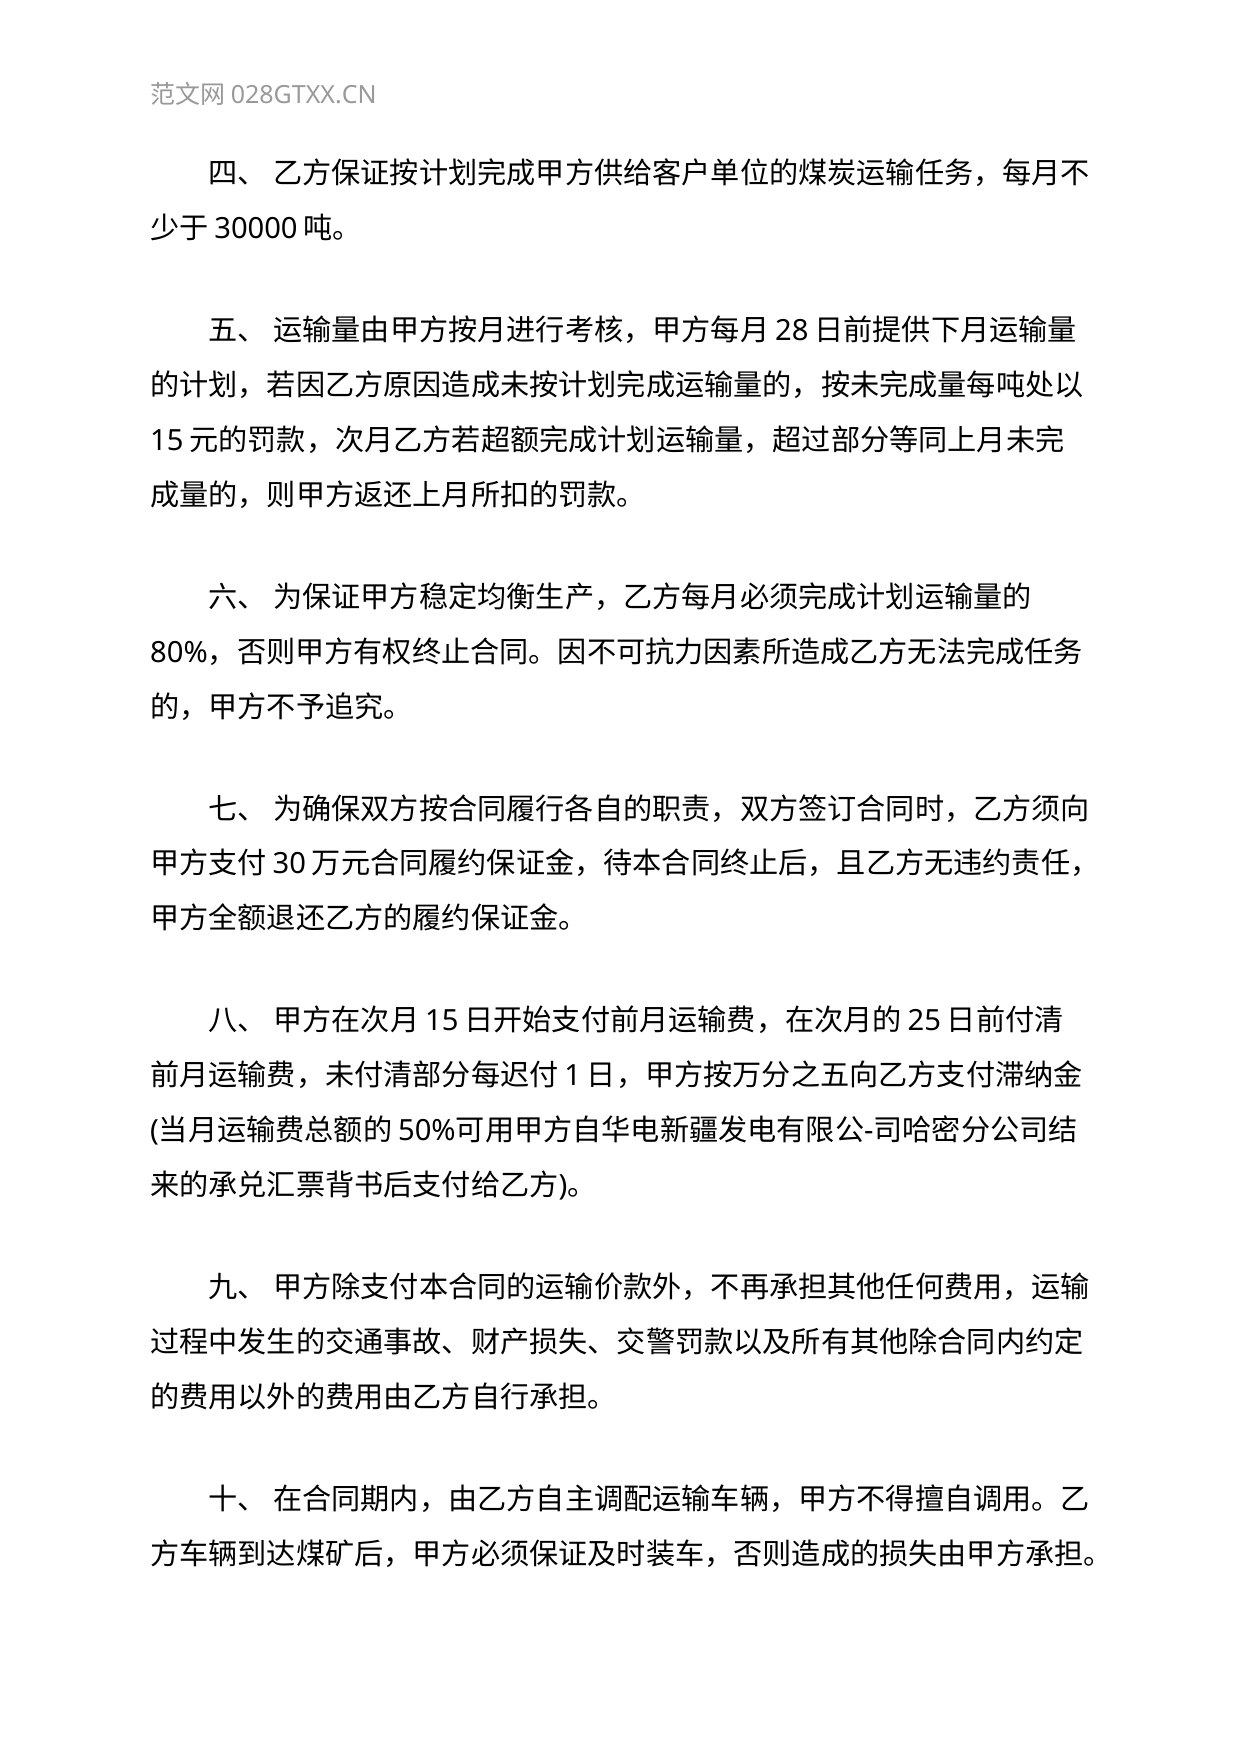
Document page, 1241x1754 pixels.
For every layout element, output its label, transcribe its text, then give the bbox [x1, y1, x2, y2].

text 九、 甲方除支付本合同的运输价款外，不再承担其他任何费用，运输过程中发生的交通事故、财产损失、交警罚款以及所有其他除合同内约定的费用以外的费用由乙方自行承担。 [150, 1264, 1090, 1416]
text 四、 乙方保证按计划完成甲方供给客户单位的煤炭运输任务，每月不少于30000吨。 [150, 150, 1090, 247]
text 十、 在合同期内，由乙方自主调配运输车辆，甲方不得擅自调用。乙方车辆到达煤矿后，甲方必须保证及时装车，否则造成的损失由甲方承担。 [150, 1475, 1090, 1573]
text 八、 甲方在次月15日开始支付前月运输费，在次月的25日前付清前月运输费，未付清部分每迟付1日，甲方按万分之五向乙方支付滞纳金(当月运输费总额的50%可用甲方自华电新疆发电有限公-司哈密分公司结来的承兑汇票背书后支付给乙方)。 [150, 997, 1090, 1204]
text 六、 为保证甲方稳定均衡生产，乙方每月必须完成计划运输量的80%，否则甲方有权终止合同。因不可抗力因素所造成乙方无法完成任务的，甲方不予追究。 [150, 573, 1090, 726]
text 五、 运输量由甲方按月进行考核，甲方每月28日前提供下月运输量的计划，若因乙方原因造成未按计划完成运输量的，按未完成量每吨处以15元的罚款，次月乙方若超额完成计划运输量，超过部分等同上月未完成量的，则甲方返还上月所扣的罚款。 [150, 307, 1090, 514]
text 七、 为确保双方按合同履行各自的职责，双方签订合同时，乙方须向甲方支付30万元合同履约保证金，待本合同终止后，且乙方无违约责任，甲方全额退还乙方的履约保证金。 [150, 785, 1090, 937]
